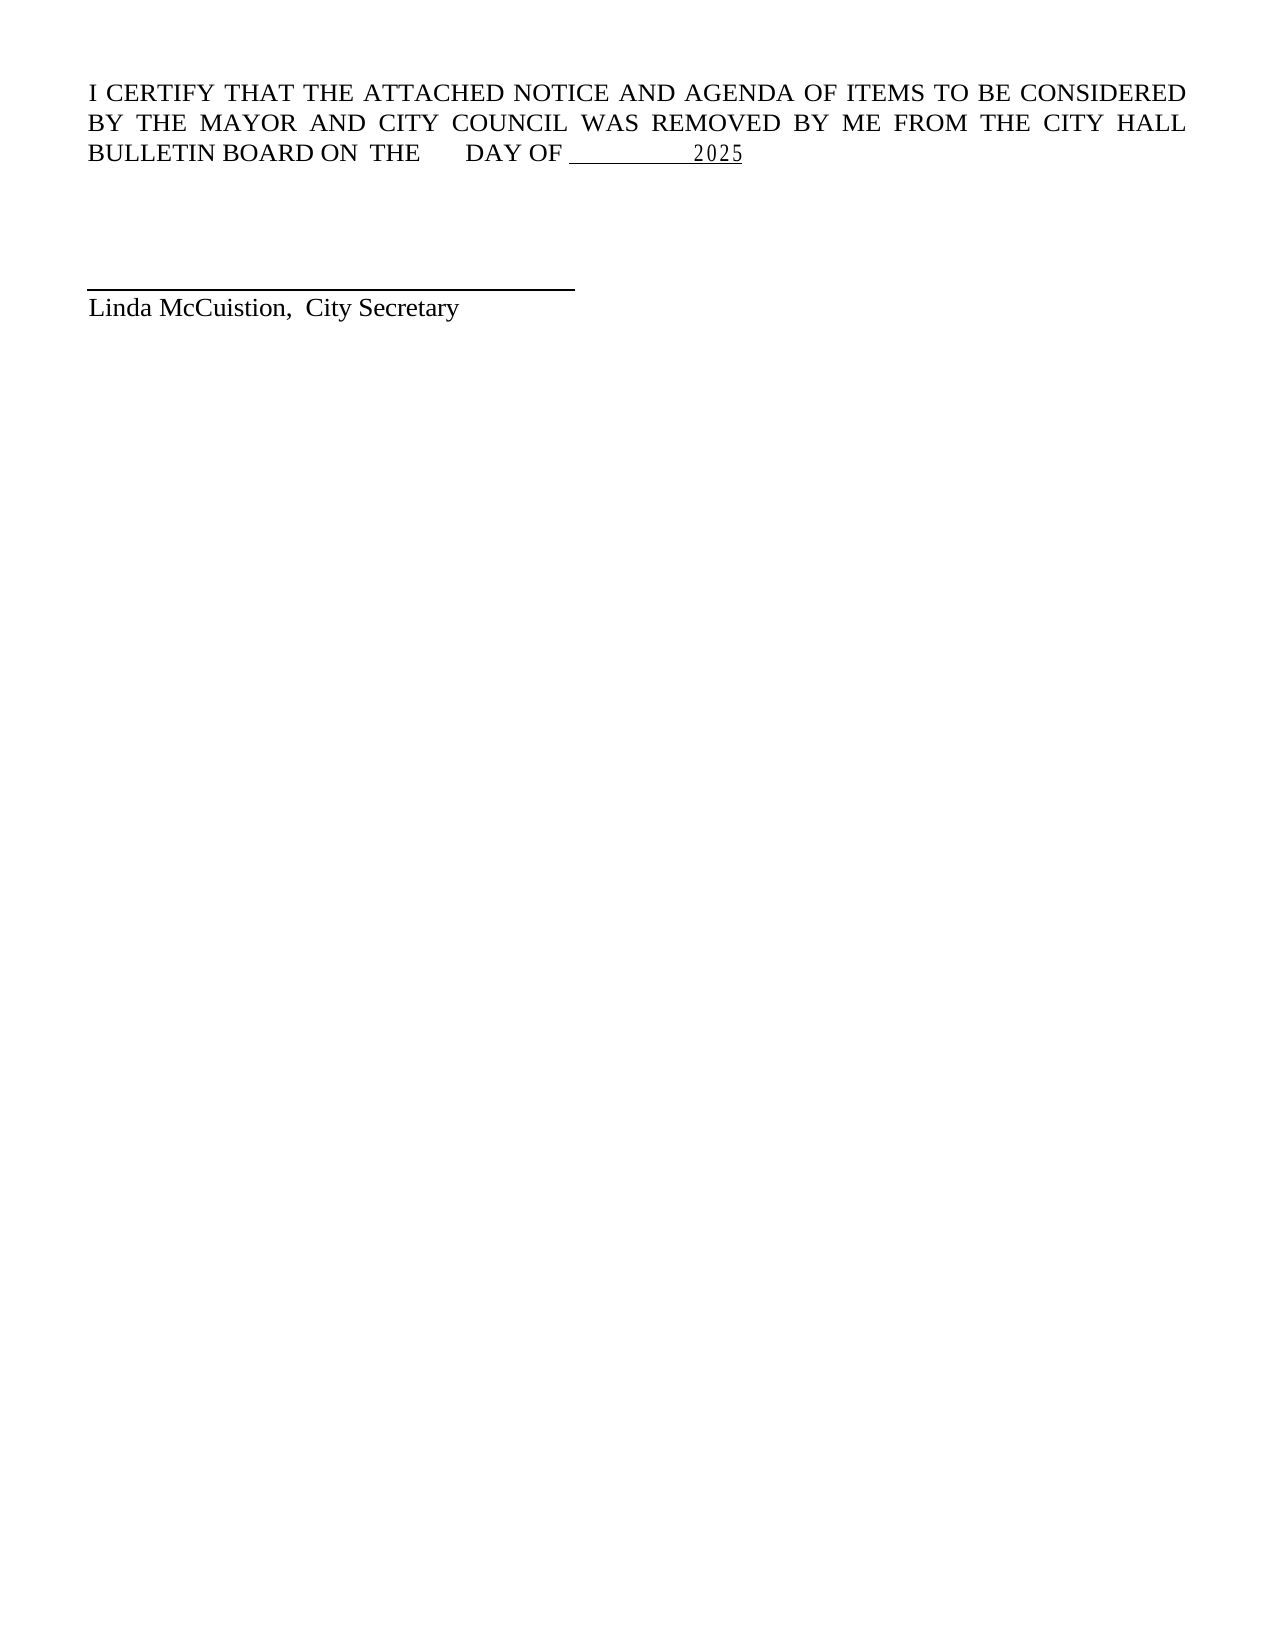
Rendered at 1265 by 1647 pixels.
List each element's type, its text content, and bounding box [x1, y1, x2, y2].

text I CERTIFY THAT THE ATTACHED NOTICE AND AGENDA OF ITEMS TO BE CONSIDERED BY THE MAYOR AND CITY COUNCIL WAS REMOVED BY ME FROM THE CITY HALL BULLETIN BOARD ON THE DAY OF 2025 [87, 78, 1187, 167]
text Linda McCuistion, City Secretary [88, 292, 1198, 322]
